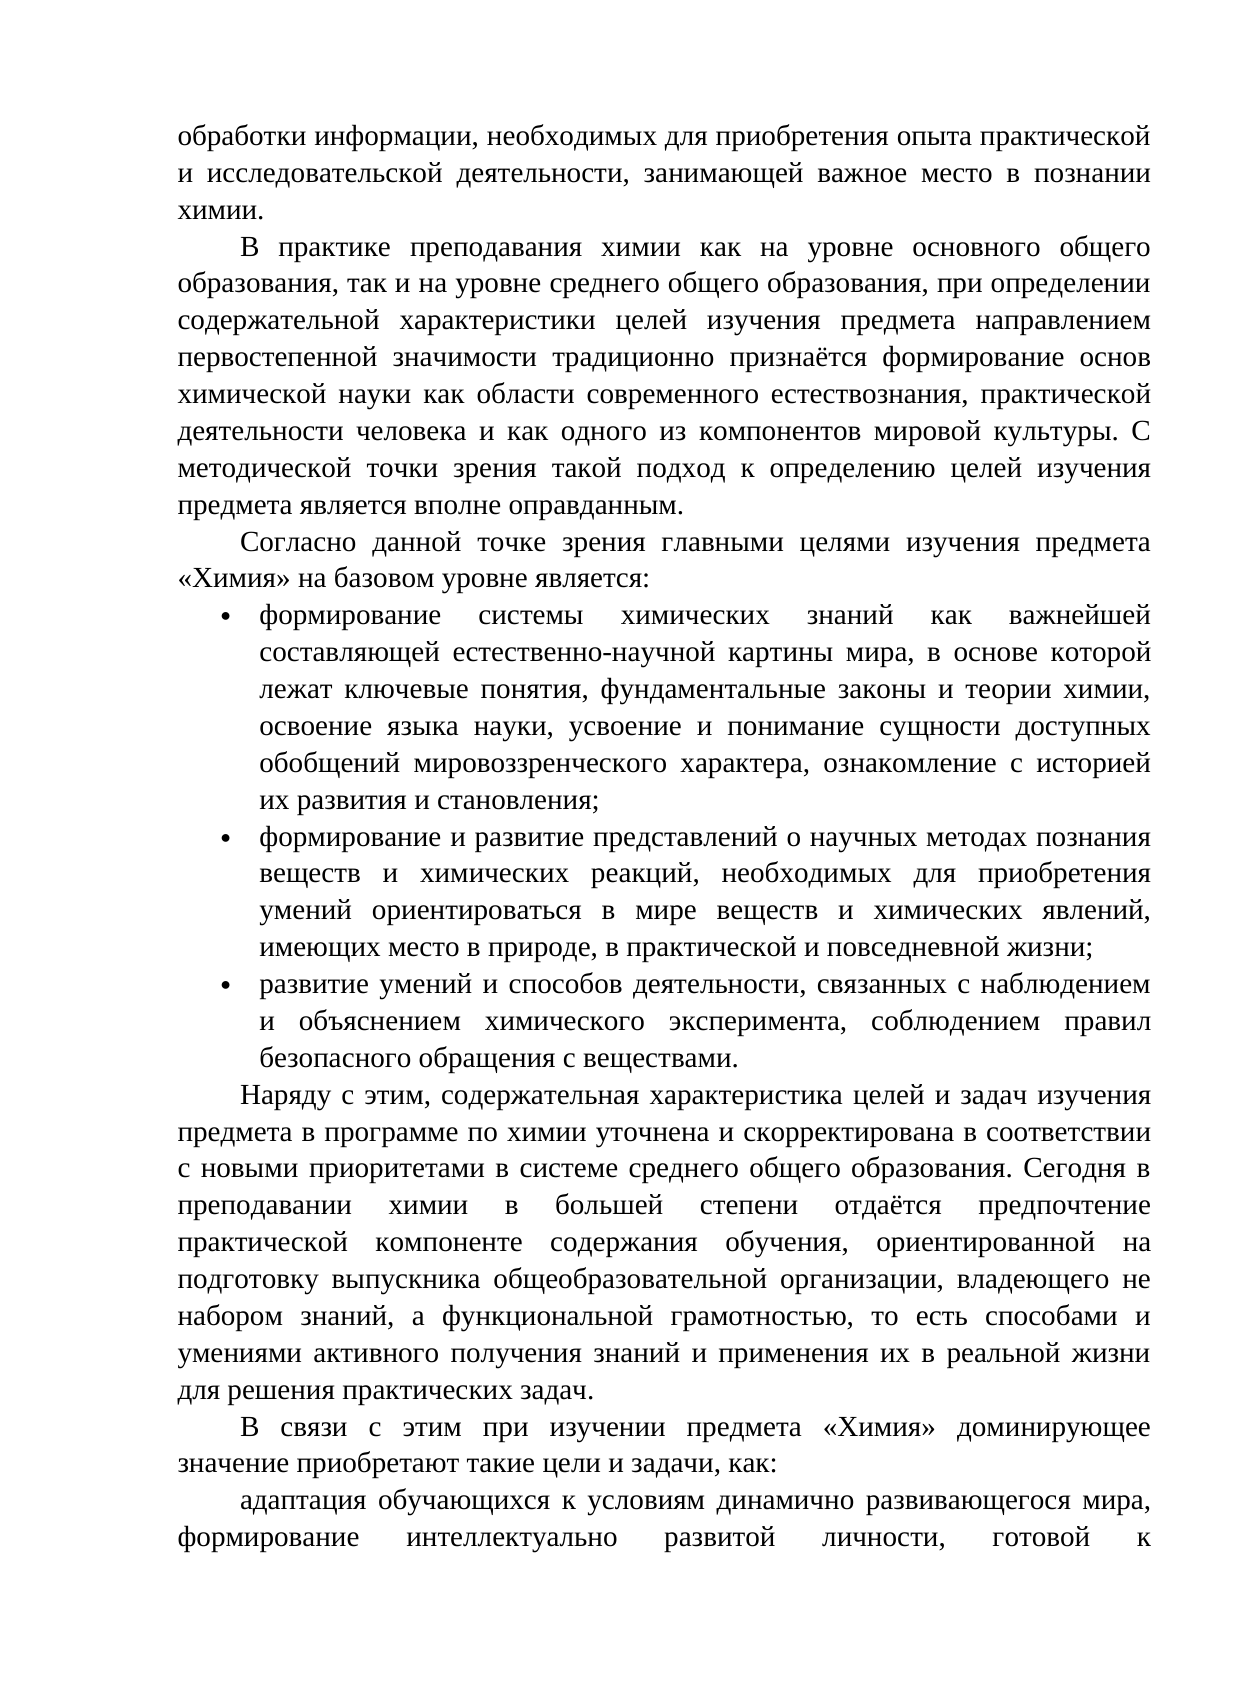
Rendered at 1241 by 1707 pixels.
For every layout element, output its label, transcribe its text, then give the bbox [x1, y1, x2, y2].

list развитие умений и способов деятельности, связанных с наблюдением и объяснением химического эксперимента, соблюдением правил безопасного обращения с веществами. [222, 966, 1152, 1073]
list формирование и развитие представлений о научных методах познания веществ и химических реакций, необходимых для приобретения умений ориентироваться в мире веществ и химических явлений, имеющих место в природе, в практической и повседневной жизни; [222, 819, 1152, 963]
list формирование системы химических знаний как важнейшей составляющей естественно-научной картины мира, в основе которой лежат ключевые понятия, фундаментальные законы и теории химии, освоение языка науки, усвоение и понимание сущности доступных обобщений мировоззренческого характера, ознакомление с историей их развития и становления; [222, 597, 1152, 815]
text Согласно данной точке зрения главными целями изучения предмета «Химия» на базовом уровне является: [177, 524, 1152, 594]
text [177, 118, 1152, 225]
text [177, 1482, 1152, 1553]
text В связи с этим при изучении предмета «Химия» доминирующее значение приобретают такие цели и задачи, как: [177, 1409, 1152, 1479]
text В практике преподавания химии как на уровне основного общего образования, так и на уровне среднего общего образования, при определении содержательной характеристики целей изучения предмета направлением первостепенной значимости традиционно признаётся формирование основ химической науки как области современного естествознания, практической деятельности человека и как одного из компонентов мировой культуры. С методической точки зрения такой подход к определению целей изучения предмета является вполне оправданным. [177, 229, 1152, 520]
text Наряду с этим, содержательная характеристика целей и задач изучения предмета в программе по химии уточнена и скорректирована в соответствии с новыми приоритетами в системе среднего общего образования. Сегодня в преподавании химии в большей степени отдаётся предпочтение практической компоненте содержания обучения, ориентированной на подготовку выпускника общеобразовательной организации, владеющего не набором знаний, а функциональной грамотностью, то есть способами и умениями активного получения знаний и применения их в реальной жизни для решения практических задач. [177, 1077, 1152, 1405]
